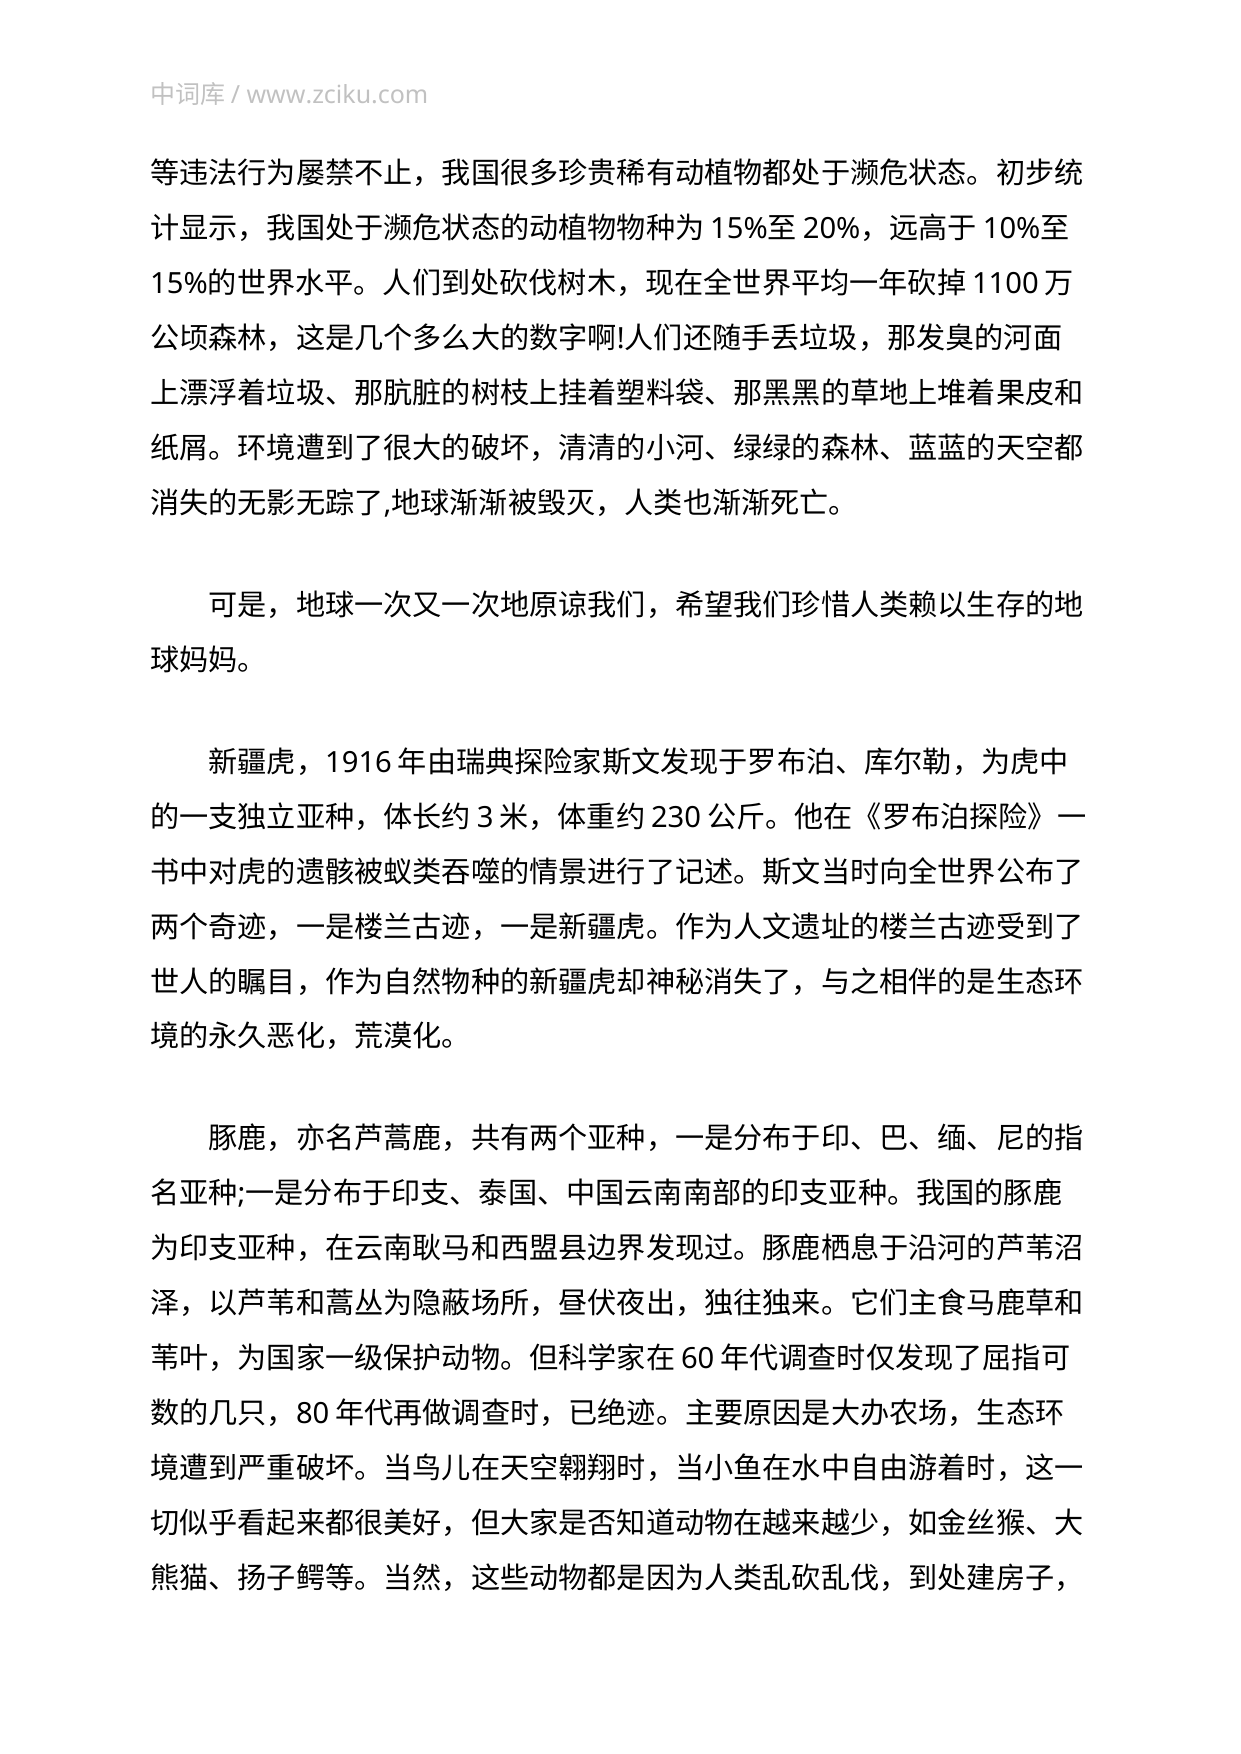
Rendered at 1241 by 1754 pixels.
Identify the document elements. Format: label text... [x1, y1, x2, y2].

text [150, 150, 1090, 522]
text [150, 1115, 1090, 1597]
text 新疆虎，1916年由瑞典探险家斯文发现于罗布泊、库尔勒，为虎中的一支独立亚种，体长约3米，体重约230公斤。他在《罗布泊探险》一书中对虎的遗骸被蚁类吞噬的情景进行了记述。斯文当时向全世界公布了两个奇迹，一是楼兰古迹，一是新疆虎。作为人文遗址的楼兰古迹受到了世人的瞩目，作为自然物种的新疆虎却神秘消失了，与之相伴的是生态环境的永久恶化，荒漠化。 [150, 738, 1090, 1055]
text 可是，地球一次又一次地原谅我们，希望我们珍惜人类赖以生存的地球妈妈。 [150, 582, 1090, 679]
